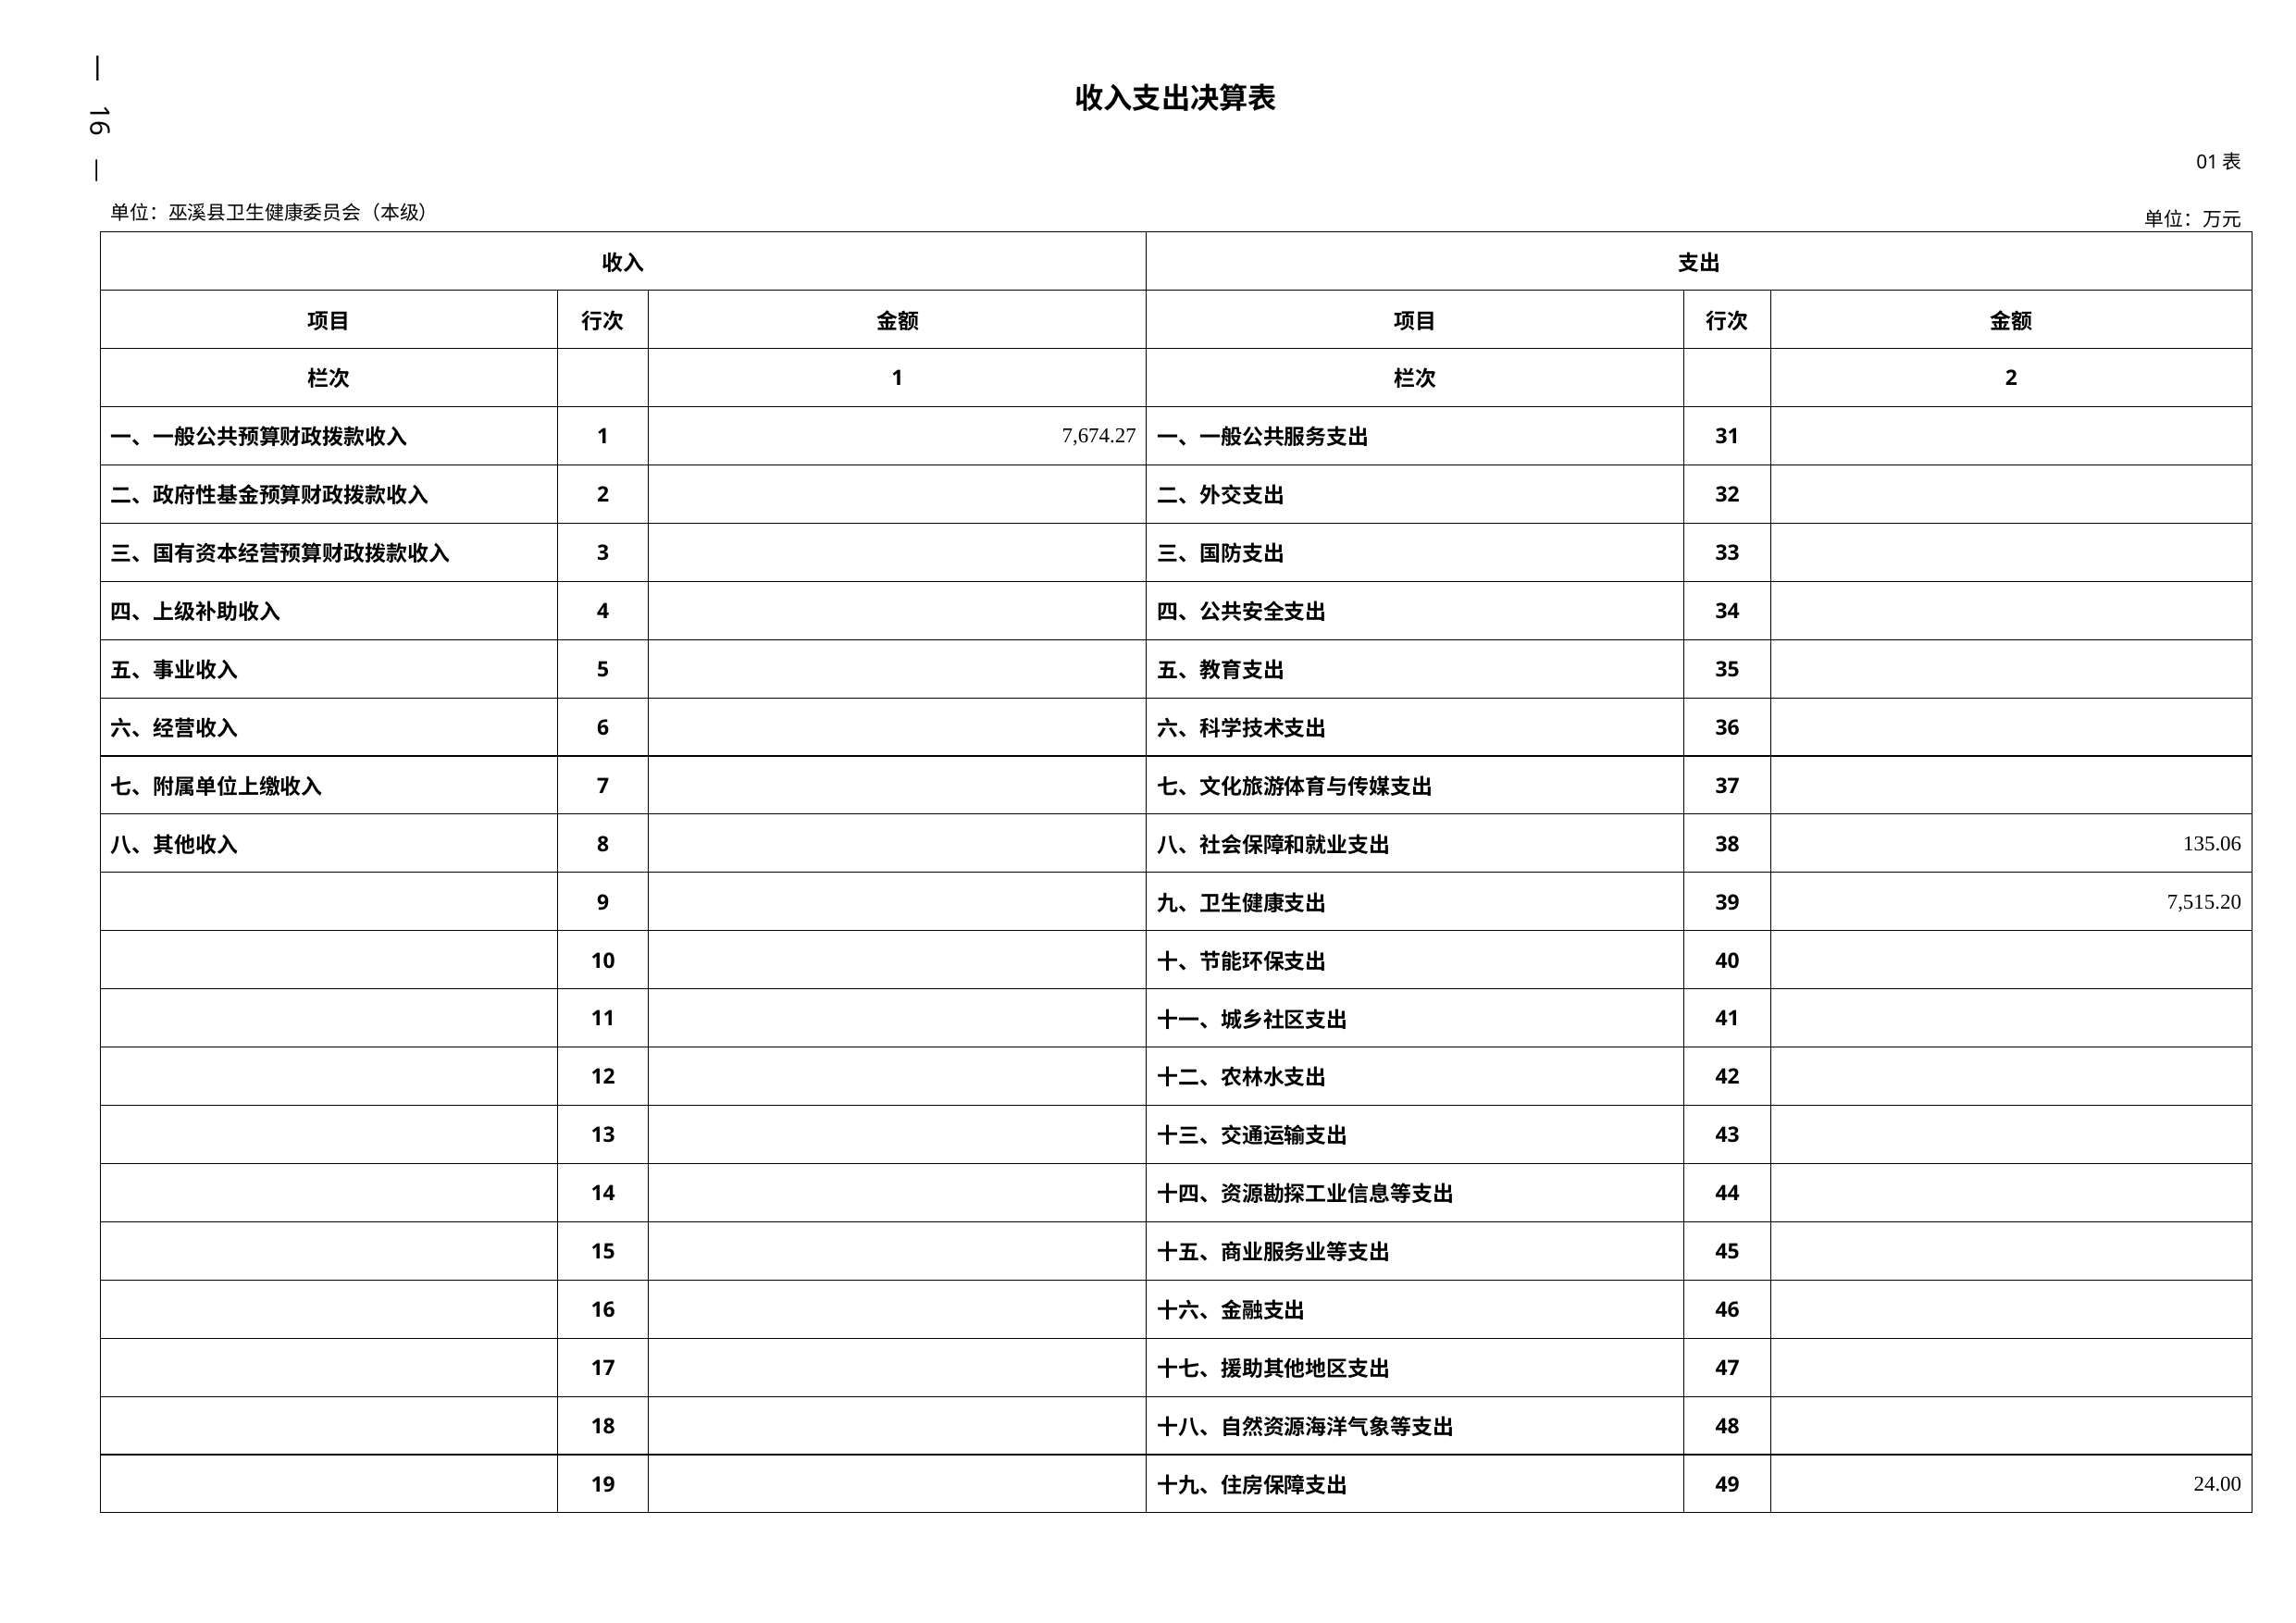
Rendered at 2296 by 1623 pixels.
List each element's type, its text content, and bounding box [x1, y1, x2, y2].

table_cell [1771, 1281, 2252, 1338]
table_cell 45 [1684, 1222, 1770, 1280]
table_cell [649, 465, 1146, 523]
table_cell [1771, 1222, 2252, 1280]
table_cell [649, 1397, 1146, 1454]
table_cell 十五、商业服务业等支出 [1147, 1222, 1683, 1280]
table_cell 行次 [558, 291, 648, 348]
table_cell [1684, 349, 1770, 406]
table_cell 6 [558, 699, 648, 755]
table_cell [1771, 407, 2252, 465]
table_cell 1 [649, 349, 1146, 406]
table_cell 四、上级补助收入 [101, 582, 557, 639]
table_cell 19 [558, 1456, 648, 1512]
table_cell 七、文化旅游体育与传媒支出 [1147, 757, 1683, 813]
table_cell 8 [558, 814, 648, 872]
table_cell [1771, 524, 2252, 581]
table_cell 2 [1771, 349, 2252, 406]
table_cell [101, 1456, 557, 1512]
table_cell [649, 814, 1146, 872]
table_cell 33 [1684, 524, 1770, 581]
table_cell [1771, 931, 2252, 988]
table_cell 7 [558, 757, 648, 813]
table_cell 十四、资源勘探工业信息等支出 [1147, 1164, 1683, 1221]
table_cell 金额 [649, 291, 1146, 348]
table_cell 六、经营收入 [101, 699, 557, 755]
table_cell [101, 931, 557, 988]
table_cell [1771, 465, 2252, 523]
table_cell 38 [1684, 814, 1770, 872]
table_cell 九、卫生健康支出 [1147, 873, 1683, 930]
table_cell 十、节能环保支出 [1147, 931, 1683, 988]
table_cell [101, 1281, 557, 1338]
table_cell 五、教育支出 [1147, 640, 1683, 697]
table_cell [649, 1222, 1146, 1280]
table_cell [1771, 1397, 2252, 1454]
table_cell [1771, 757, 2252, 813]
table_cell [1771, 699, 2252, 755]
table_cell 01表 [1770, 117, 2252, 174]
table_cell 1 [558, 407, 648, 465]
table_cell 项目 [101, 291, 557, 348]
table_cell 41 [1684, 989, 1770, 1047]
table_cell 48 [1684, 1397, 1770, 1454]
table_cell 二、外交支出 [1147, 465, 1683, 523]
table_cell [649, 1047, 1146, 1105]
table_cell [101, 873, 557, 930]
table_cell 12 [558, 1047, 648, 1105]
table_cell 项目 [1147, 291, 1683, 348]
table_cell 17 [558, 1339, 648, 1395]
table_cell [1771, 1047, 2252, 1105]
table_cell 八、其他收入 [101, 814, 557, 872]
table_cell 一、一般公共服务支出 [1147, 407, 1683, 465]
table_cell [649, 640, 1146, 697]
table_cell 43 [1684, 1106, 1770, 1163]
table_cell 收入 [101, 232, 1146, 290]
table_cell 2 [558, 465, 648, 523]
table_cell [649, 989, 1146, 1047]
table_cell [101, 989, 557, 1047]
table_cell 支出 [1147, 232, 2252, 290]
table_cell 十七、援助其他地区支出 [1147, 1339, 1683, 1395]
table_cell 单位：巫溪县卫生健康委员会（本级） [100, 117, 1770, 231]
table_cell [649, 931, 1146, 988]
table_cell 三、国防支出 [1147, 524, 1683, 581]
table_cell 7,515.20 [1771, 873, 2252, 930]
table_cell [649, 1281, 1146, 1338]
table_cell 135.06 [1771, 814, 2252, 872]
table_cell [649, 1339, 1146, 1395]
table_cell 39 [1684, 873, 1770, 930]
table_cell 十八、自然资源海洋气象等支出 [1147, 1397, 1683, 1454]
table_cell 一、一般公共预算财政拨款收入 [101, 407, 557, 465]
table_cell [101, 1164, 557, 1221]
table_cell 十一、城乡社区支出 [1147, 989, 1683, 1047]
table_cell 3 [558, 524, 648, 581]
table_cell 10 [558, 931, 648, 988]
table_cell [649, 1164, 1146, 1221]
table_cell 24.00 [1771, 1456, 2252, 1512]
table_cell [101, 1397, 557, 1454]
table_cell [101, 1339, 557, 1395]
table_cell 14 [558, 1164, 648, 1221]
table_cell [649, 524, 1146, 581]
table_cell 36 [1684, 699, 1770, 755]
table_cell 42 [1684, 1047, 1770, 1105]
table_cell 二、政府性基金预算财政拨款收入 [101, 465, 557, 523]
table_cell 16 [558, 1281, 648, 1338]
table_cell [1771, 1164, 2252, 1221]
table_cell [101, 1106, 557, 1163]
table_cell 栏次 [1147, 349, 1683, 406]
table_cell 18 [558, 1397, 648, 1454]
table_cell 32 [1684, 465, 1770, 523]
table_cell 十三、交通运输支出 [1147, 1106, 1683, 1163]
table_cell [649, 757, 1146, 813]
table_cell 金额 [1771, 291, 2252, 348]
table_cell 栏次 [101, 349, 557, 406]
table_cell 行次 [1684, 291, 1770, 348]
table_cell 44 [1684, 1164, 1770, 1221]
table_cell [1771, 989, 2252, 1047]
table_cell 五、事业收入 [101, 640, 557, 697]
table_cell [1771, 582, 2252, 639]
table_cell [1771, 1106, 2252, 1163]
table_cell 八、社会保障和就业支出 [1147, 814, 1683, 872]
table_cell [1771, 640, 2252, 697]
table_cell 十六、金融支出 [1147, 1281, 1683, 1338]
table_cell [101, 1222, 557, 1280]
table_cell 4 [558, 582, 648, 639]
table_cell [558, 349, 648, 406]
table_cell [649, 1106, 1146, 1163]
table_cell [101, 1047, 557, 1105]
table_cell 十二、农林水支出 [1147, 1047, 1683, 1105]
table_cell 9 [558, 873, 648, 930]
table_cell 40 [1684, 931, 1770, 988]
table_header 收入支出决算表 [100, 60, 2252, 117]
table_cell [649, 699, 1146, 755]
table_cell 11 [558, 989, 648, 1047]
table_cell 47 [1684, 1339, 1770, 1395]
table_cell 5 [558, 640, 648, 697]
table_cell 37 [1684, 757, 1770, 813]
table_cell 46 [1684, 1281, 1770, 1338]
table_cell 四、公共安全支出 [1147, 582, 1683, 639]
table_cell 七、附属单位上缴收入 [101, 757, 557, 813]
table_cell [649, 582, 1146, 639]
table_cell 15 [558, 1222, 648, 1280]
table_cell 34 [1684, 582, 1770, 639]
table_cell 六、科学技术支出 [1147, 699, 1683, 755]
table_cell 三、国有资本经营预算财政拨款收入 [101, 524, 557, 581]
table_cell 49 [1684, 1456, 1770, 1512]
table_cell 7,674.27 [649, 407, 1146, 465]
table_cell [1771, 1339, 2252, 1395]
table_cell 十九、住房保障支出 [1147, 1456, 1683, 1512]
table_cell [649, 1456, 1146, 1512]
table_cell 31 [1684, 407, 1770, 465]
table_cell 13 [558, 1106, 648, 1163]
table_cell 35 [1684, 640, 1770, 697]
table_cell [649, 873, 1146, 930]
table_cell 单位：万元 [1770, 174, 2252, 231]
